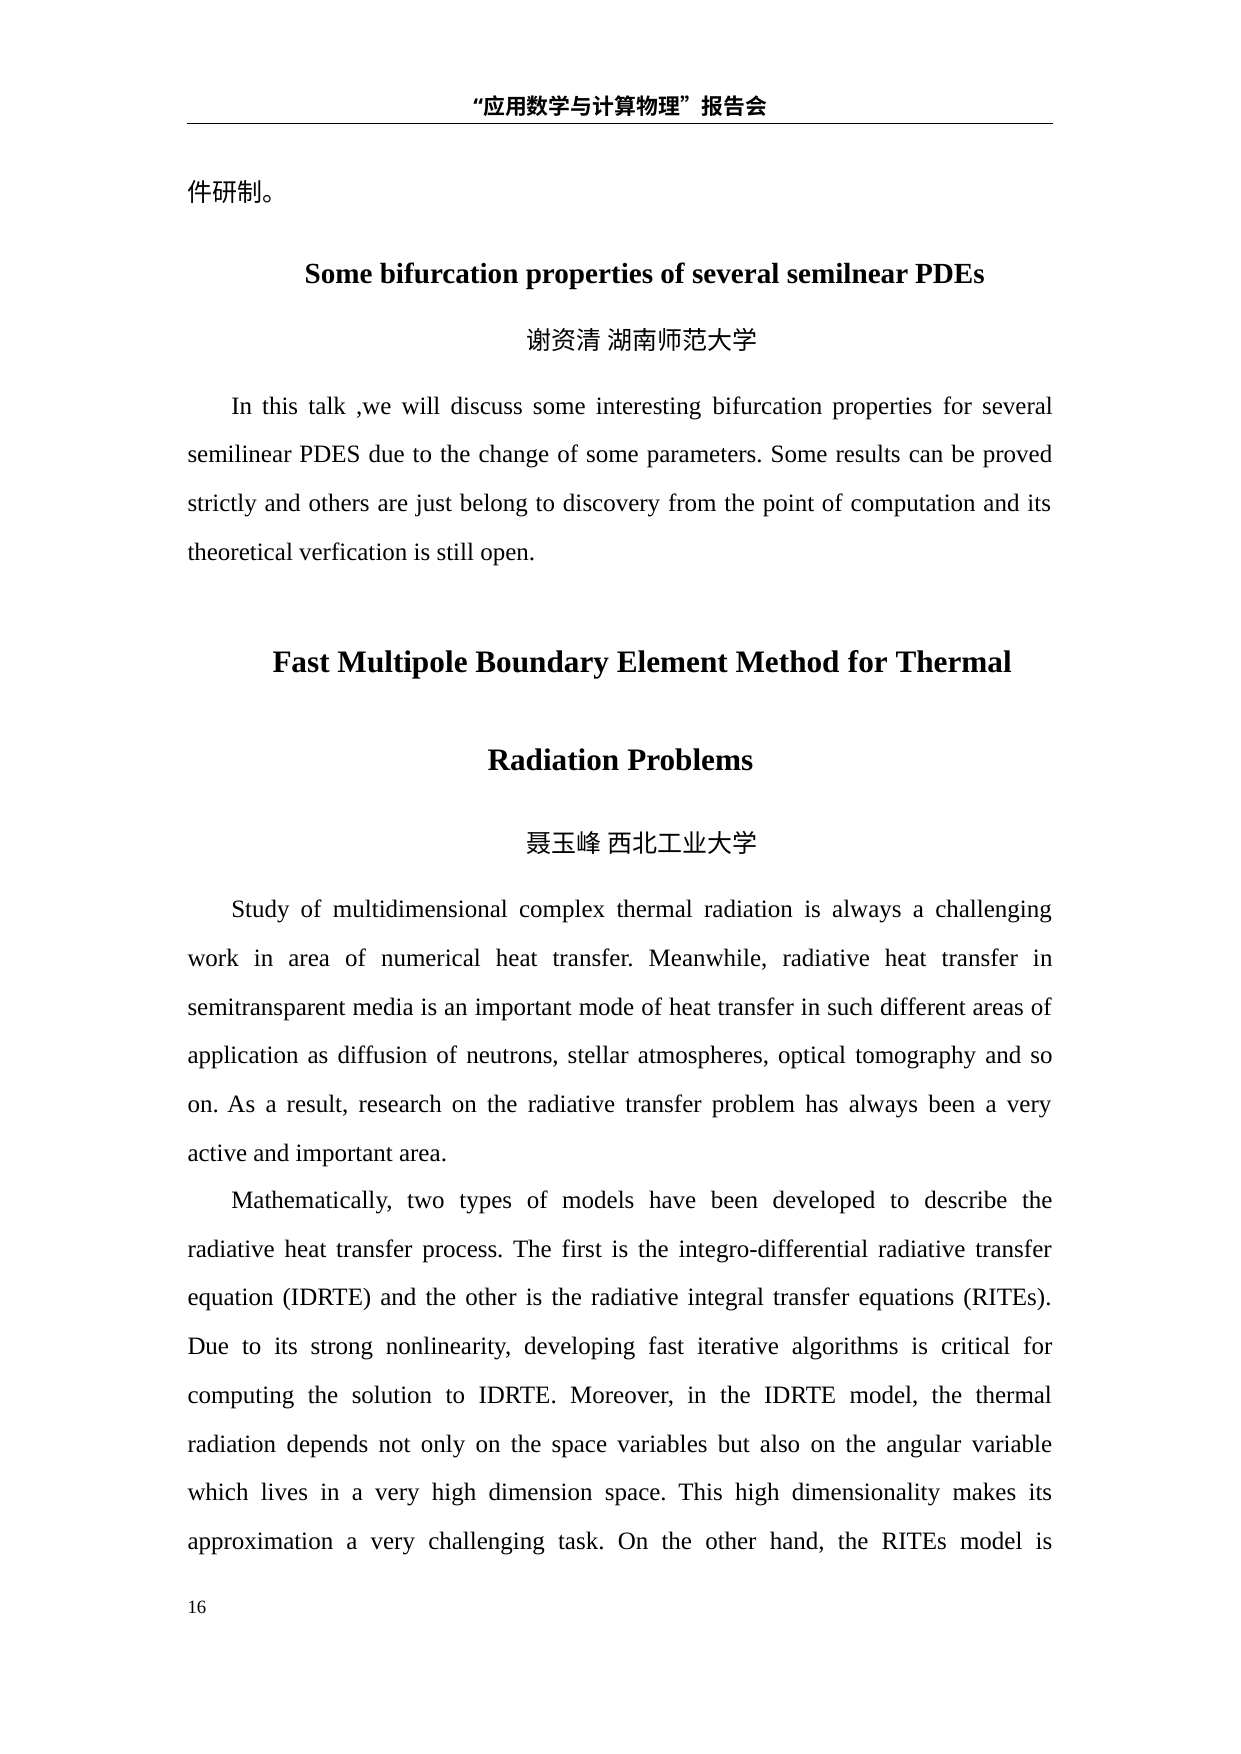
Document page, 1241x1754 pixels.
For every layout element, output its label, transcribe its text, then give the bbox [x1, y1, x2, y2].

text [187, 1183, 1053, 1557]
text In this talk ,we will discuss some interesting bifurcation properties for several semilinear PDES due to the change of some parameters. Some results can be proved strictly and others are just belong to discovery from the point of computation and its theoretical verfication is still open. [187, 389, 1053, 568]
text Some bifurcation properties of several semilnear PDEs [187, 241, 1053, 306]
text Study of multidimensional complex thermal radiation is always a challenging work in area of numerical heat transfer. Meanwhile, radiative heat transfer in semitransparent media is an important mode of heat transfer in such different areas of application as diffusion of neutrons, stellar atmospheres, optical tomography and so on. As a result, research on the radiative transfer problem has always been a very active and important area. [187, 892, 1053, 1169]
text 谢资清 湖南师范大学 [187, 306, 1053, 371]
text 聂玉峰 西北工业大学 [187, 809, 1053, 874]
text Fast Multipole Boundary Element Method for Thermal Radiation Problems [187, 629, 1053, 791]
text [187, 158, 1053, 223]
